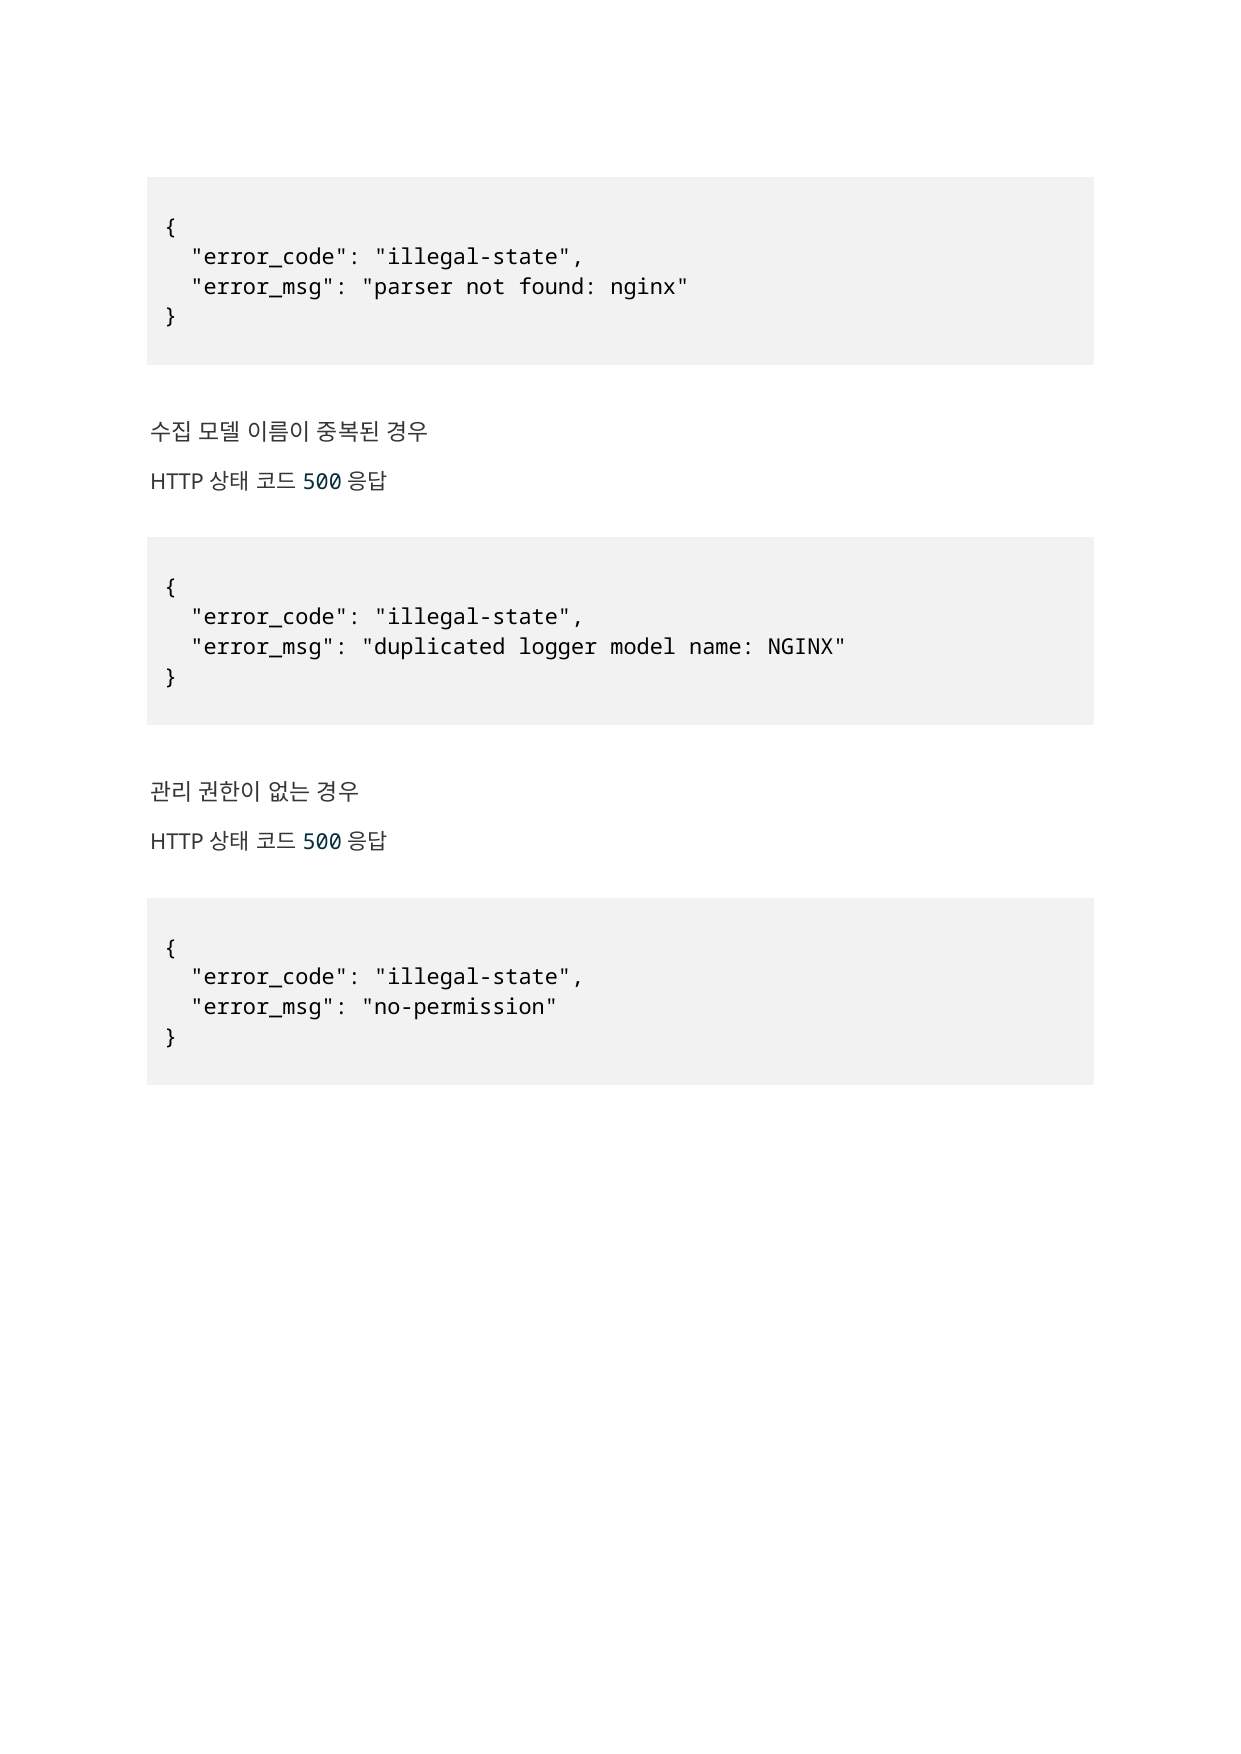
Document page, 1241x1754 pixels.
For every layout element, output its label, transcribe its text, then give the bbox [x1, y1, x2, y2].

text { "error_code": "illegal-state", "error_msg": "duplicated logger model name: NGINX" } [148, 539, 1093, 724]
text HTTP 상태 코드 500 응답 [150, 464, 1090, 496]
text { "error_code": "illegal-state", "error_msg": "no-permission" } [148, 899, 1093, 1084]
text 수집 모델 이름이 중복된 경우 [150, 414, 1090, 447]
text { "error_code": "illegal-state", "error_msg": "parser not found: nginx" } [148, 178, 1093, 364]
text 관리 권한이 없는 경우 [150, 774, 1090, 807]
text HTTP 상태 코드 500 응답 [150, 824, 1090, 856]
